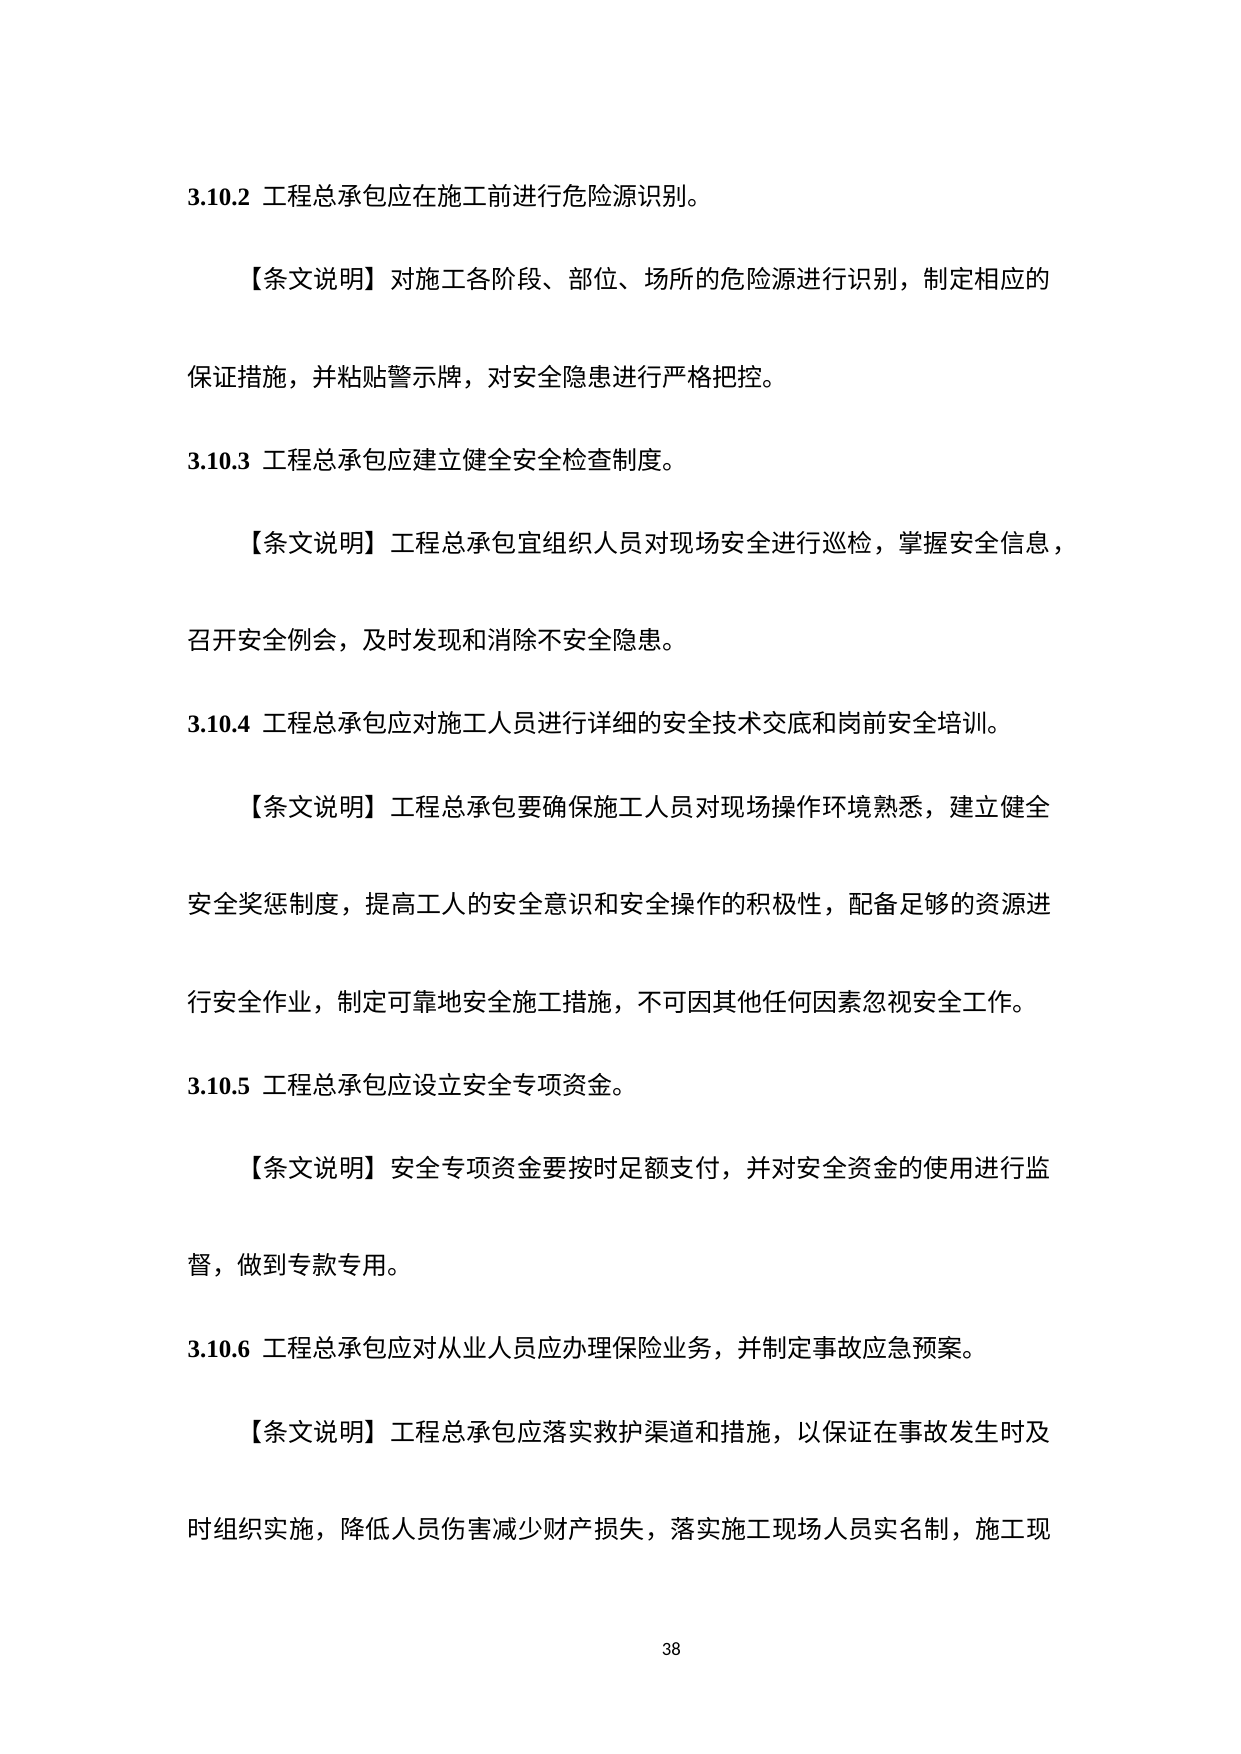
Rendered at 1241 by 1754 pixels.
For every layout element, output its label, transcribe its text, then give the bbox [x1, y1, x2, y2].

text 3.10.2 工程总承包应在施工前进行危险源识别。 [187, 162, 1053, 227]
text 3.10.6 工程总承包应对从业人员应办理保险业务，并制定事故应急预案。 [187, 1314, 1053, 1379]
text 3.10.5 工程总承包应设立安全专项资金。 [187, 1051, 1053, 1116]
text 【条文说明】工程总承包宜组织人员对现场安全进行巡检，掌握安全信息，召开安全例会，及时发现和消除不安全隐患。 [187, 509, 1053, 671]
text 【条文说明】安全专项资金要按时足额支付，并对安全资金的使用进行监督，做到专款专用。 [187, 1134, 1053, 1296]
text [187, 1398, 1053, 1560]
text 【条文说明】工程总承包要确保施工人员对现场操作环境熟悉，建立健全安全奖惩制度，提高工人的安全意识和安全操作的积极性，配备足够的资源进行安全作业，制定可靠地安全施工措施，不可因其他任何因素忽视安全工作。 [187, 773, 1053, 1033]
text 3.10.3 工程总承包应建立健全安全检查制度。 [187, 426, 1053, 491]
text 3.10.4 工程总承包应对施工人员进行详细的安全技术交底和岗前安全培训。 [187, 689, 1053, 754]
text 【条文说明】对施工各阶段、部位、场所的危险源进行识别，制定相应的保证措施，并粘贴警示牌，对安全隐患进行严格把控。 [187, 245, 1053, 408]
